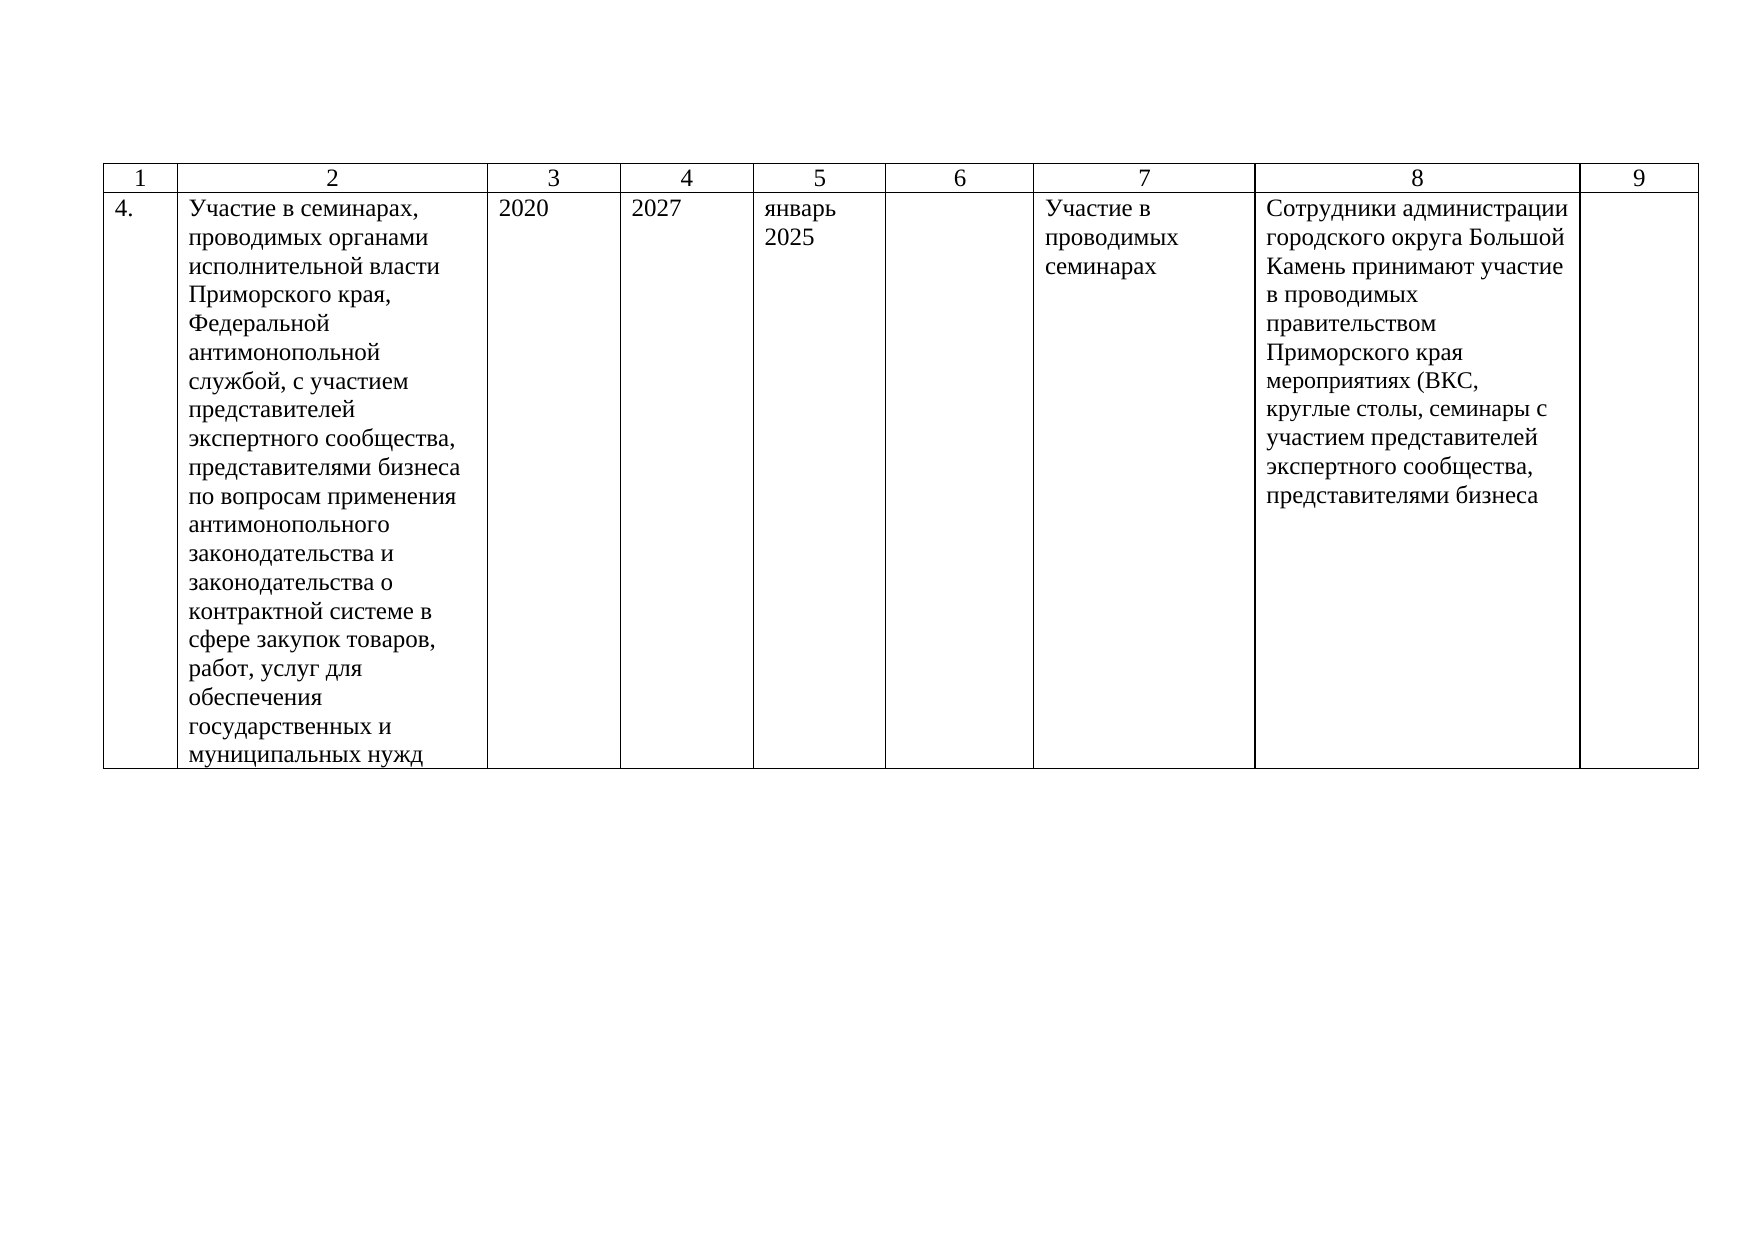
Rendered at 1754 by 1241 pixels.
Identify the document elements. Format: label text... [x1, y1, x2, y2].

table_cell 4. [104, 193, 177, 768]
table_cell Участие в семинарах, проводимых органами исполнительной власти Приморского края, Федеральной антимонопольной службой, с участием представителей экспертного сообщества, представителями бизнеса по вопросам применения антимонопольного законодательства и законодательства о контрактной системе в сфере закупок товаров, работ, услуг для обеспечения государственных и муниципальных нужд [178, 193, 487, 768]
table_cell 2020 [488, 193, 620, 768]
table_cell [886, 193, 1033, 768]
table_header 1 [104, 164, 177, 192]
table_header 8 [1256, 164, 1579, 192]
table_header 3 [488, 164, 620, 192]
table_header 5 [754, 164, 885, 192]
table_header 6 [886, 164, 1033, 192]
table_cell январь 2025 [754, 193, 885, 768]
table_header 2 [178, 164, 487, 192]
table_cell Участие в проводимых семинарах [1034, 193, 1254, 768]
table_header 4 [621, 164, 753, 192]
table_cell Сотрудники администрации городского округа Большой Камень принимают участие в проводимых правительством Приморского края мероприятиях (ВКС, круглые столы, семинары с участием представителей экспертного сообщества, представителями бизнеса [1256, 193, 1579, 768]
table_cell [1581, 193, 1698, 768]
table_header 9 [1581, 164, 1698, 192]
table_header 7 [1034, 164, 1254, 192]
table_cell 2027 [621, 193, 753, 768]
